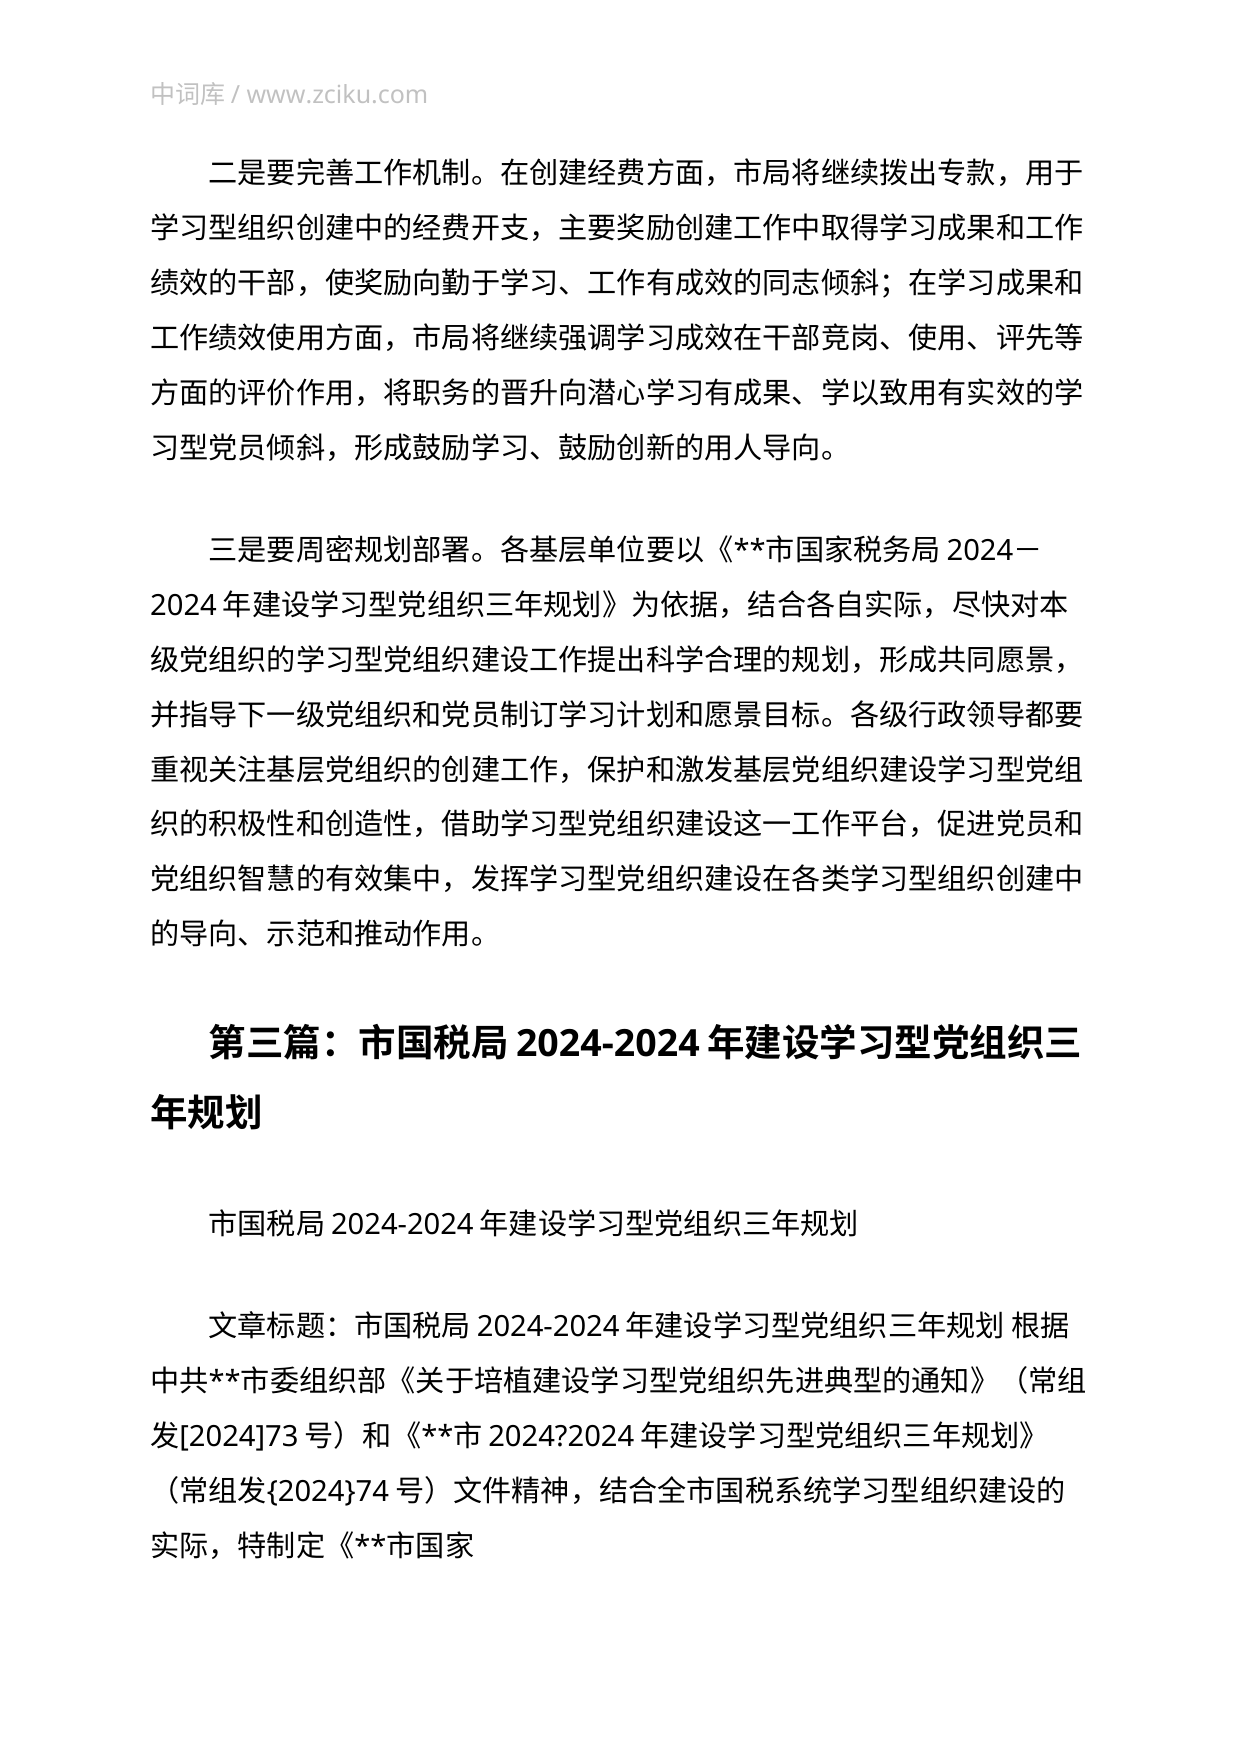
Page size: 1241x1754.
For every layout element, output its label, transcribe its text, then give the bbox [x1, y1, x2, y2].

text 三是要周密规划部署。各基层单位要以《**市国家税务局2024－2024年建设学习型党组织三年规划》为依据，结合各自实际，尽快对本级党组织的学习型党组织建设工作提出科学合理的规划，形成共同愿景，并指导下一级党组织和党员制订学习计划和愿景目标。各级行政领导都要重视关注基层党组织的创建工作，保护和激发基层党组织建设学习型党组织的积极性和创造性，借助学习型党组织建设这一工作平台，促进党员和党组织智慧的有效集中，发挥学习型党组织建设在各类学习型组织创建中的导向、示范和推动作用。 [150, 526, 1090, 953]
text 文章标题：市国税局2024-2024年建设学习型党组织三年规划 根据中共**市委组织部《关于培植建设学习型党组织先进典型的通知》（常组发[2024]73号）和《**市2024?2024年建设学习型党组织三年规划》（常组发{2024}74号）文件精神，结合全市国税系统学习型组织建设的实际，特制定《**市国家 [150, 1303, 1090, 1565]
text 第三篇：市国税局2024-2024年建设学习型党组织三年规划 [150, 1012, 1090, 1137]
text 二是要完善工作机制。在创建经费方面，市局将继续拨出专款，用于学习型组织创建中的经费开支，主要奖励创建工作中取得学习成果和工作绩效的干部，使奖励向勤于学习、工作有成效的同志倾斜；在学习成果和工作绩效使用方面，市局将继续强调学习成效在干部竞岗、使用、评先等方面的评价作用，将职务的晋升向潜心学习有成果、学以致用有实效的学习型党员倾斜，形成鼓励学习、鼓励创新的用人导向。 [150, 150, 1090, 467]
text 市国税局2024-2024年建设学习型党组织三年规划 [150, 1201, 1090, 1243]
